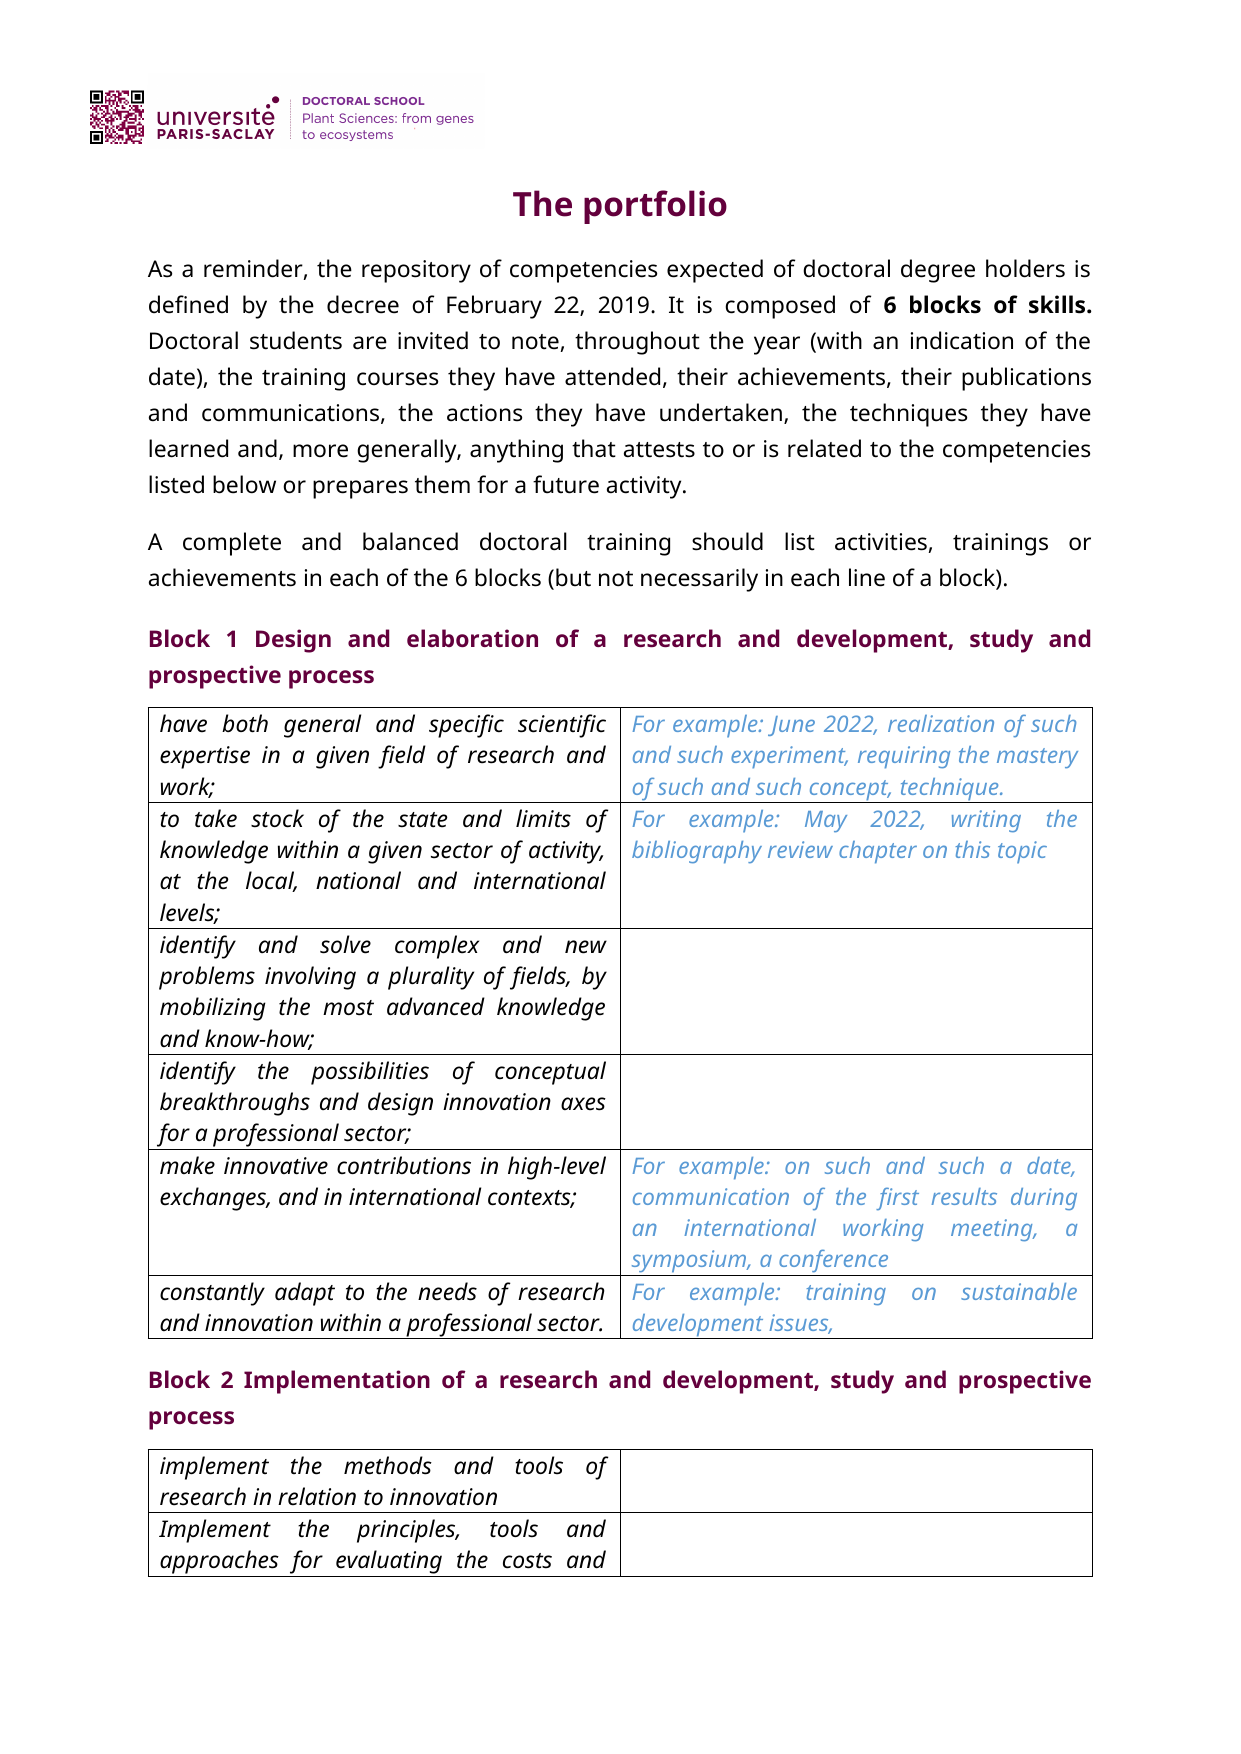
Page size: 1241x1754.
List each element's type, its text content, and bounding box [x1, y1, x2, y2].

table_cell For example: training on sustainable development issues, [621, 1276, 1092, 1338]
picture [85, 73, 485, 150]
table_cell identify and solve complex and new problems involving a plurality of fields, by mobilizing the most advanced knowledge and know-how; [149, 929, 620, 1054]
table_header For example: June 2022, realization of such and such experiment, requiring the mastery of such and such concept, technique. [621, 708, 1092, 802]
table_header implement the methods and tools of research in relation to innovation [149, 1450, 620, 1512]
table_cell identify the possibilities of conceptual breakthroughs and design innovation axes for a professional sector; [149, 1055, 620, 1149]
table_cell constantly adapt to the needs of research and innovation within a professional sector. [149, 1276, 620, 1338]
text The portfolio [148, 180, 1093, 226]
subtitle A complete and balanced doctoral training should list activities, trainings or achievements in each of the 6 blocks (but not necessarily in each line of a block). [148, 526, 1093, 593]
table_cell Implement the principles, tools and approaches for evaluating the costs and financing of an innovation or R&D project [149, 1513, 620, 1576]
table_header have both general and specific scientific expertise in a given field of research and work; [149, 708, 620, 802]
table_cell For example: on such and such a date, communication of the first results during an international working meeting, a symposium, a conference [621, 1150, 1092, 1275]
table_header [621, 1450, 1092, 1512]
table_cell to take stock of the state and limits of knowledge within a given sector of activity, at the local, national and international levels; [149, 803, 620, 928]
table_cell [621, 1513, 1092, 1576]
subtitle Block 2 Implementation of a research and development, study and prospective process [148, 1364, 1093, 1431]
text As a reminder, the repository of competencies expected of doctoral degree holders is defined by the decree of February 22, 2019. It is composed of 6 blocks of skills. Doctoral students are invited to note, throughout the year (with an indication of the date), the training courses they have attended, their achievements, their publications and communications, the actions they have undertaken, the techniques they have learned and, more generally, anything that attests to or is related to the competencies listed below or prepares them for a future activity. [148, 253, 1093, 500]
table_cell For example: May 2022, writing the bibliography review chapter on this topic [621, 803, 1092, 928]
table_cell [621, 929, 1092, 1054]
table_cell make innovative contributions in high-level exchanges, and in international contexts; [149, 1150, 620, 1275]
subtitle Block 1 Design and elaboration of a research and development, study and prospective process [148, 623, 1093, 690]
table_cell [621, 1055, 1092, 1149]
